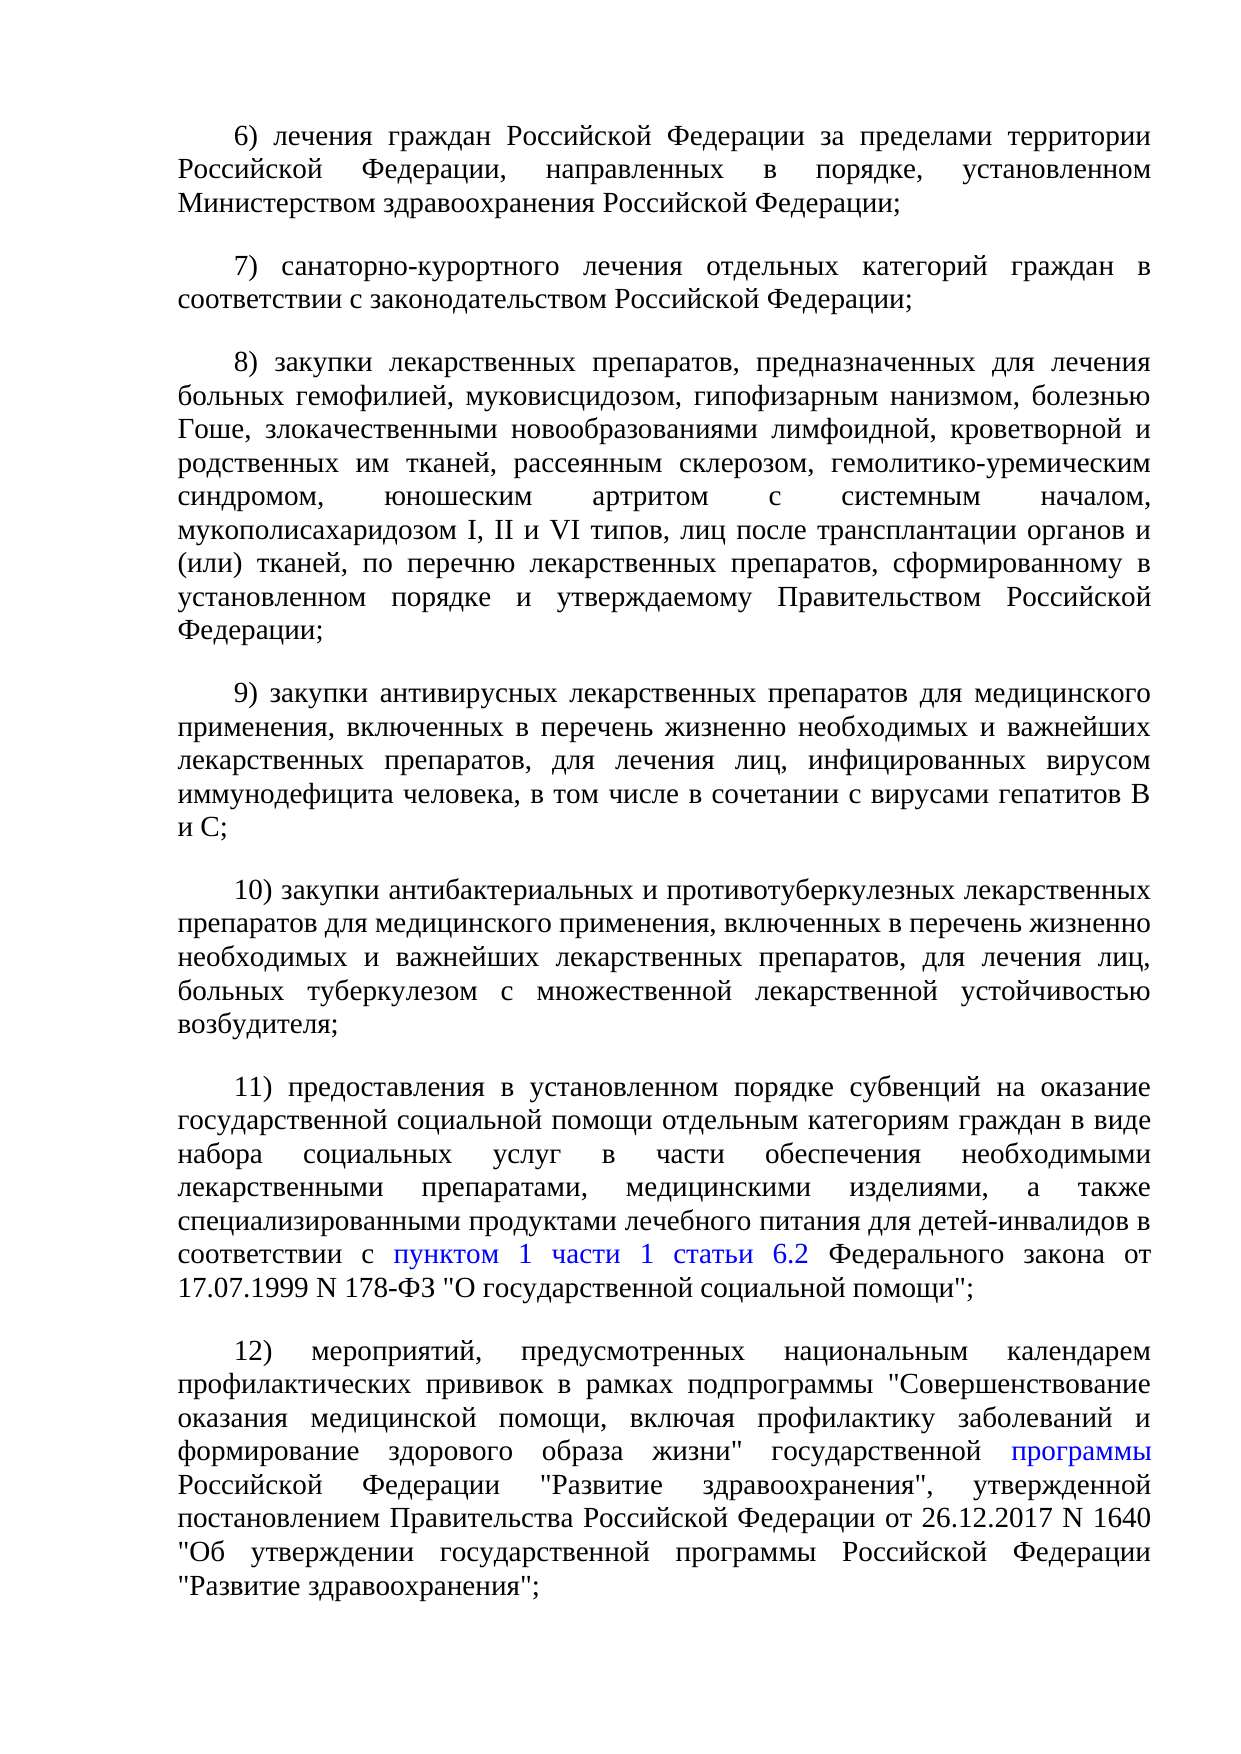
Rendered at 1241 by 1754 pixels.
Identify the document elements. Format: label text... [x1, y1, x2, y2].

text 7) санаторно-курортного лечения отдельных категорий граждан в соответствии с законодательством Российской Федерации; [177, 248, 1152, 315]
text 9) закупки антивирусных лекарственных препаратов для медицинского применения, включенных в перечень жизненно необходимых и важнейших лекарственных препаратов, для лечения лиц, инфицированных вирусом иммунодефицита человека, в том числе в сочетании с вирусами гепатитов B и C; [177, 675, 1152, 843]
text 8) закупки лекарственных препаратов, предназначенных для лечения больных гемофилией, муковисцидозом, гипофизарным нанизмом, болезнью Гоше, злокачественными новообразованиями лимфоидной, кроветворной и родственных им тканей, рассеянным склерозом, гемолитико-уремическим синдромом, юношеским артритом с системным началом, мукополисахаридозом I, II и VI типов, лиц после трансплантации органов и (или) тканей, по перечню лекарственных препаратов, сформированному в установленном порядке и утверждаемому Правительством Российской Федерации; [177, 344, 1152, 646]
text 10) закупки антибактериальных и противотуберкулезных лекарственных препаратов для медицинского применения, включенных в перечень жизненно необходимых и важнейших лекарственных препаратов, для лечения лиц, больных туберкулезом с множественной лекарственной устойчивостью возбудителя; [177, 872, 1152, 1040]
text 11) предоставления в установленном порядке субвенций на оказание государственной социальной помощи отдельным категориям граждан в виде набора социальных услуг в части обеспечения необходимыми лекарственными препаратами, медицинскими изделиями, а также специализированными продуктами лечебного питания для детей-инвалидов в соответствии с пунктом 1 части 1 статьи 6.2 Федерального закона от 17.07.1999 N 178-ФЗ "О государственной социальной помощи"; [177, 1069, 1152, 1304]
text 12) мероприятий, предусмотренных национальным календарем профилактических прививок в рамках подпрограммы "Совершенствование оказания медицинской помощи, включая профилактику заболеваний и формирование здорового образа жизни" государственной программы Российской Федерации "Развитие здравоохранения", утвержденной постановлением Правительства Российской Федерации от 26.12.2017 N 1640 "Об утверждении государственной программы Российской Федерации "Развитие здравоохранения"; [177, 1333, 1152, 1601]
text 6) лечения граждан Российской Федерации за пределами территории Российской Федерации, направленных в порядке, установленном Министерством здравоохранения Российской Федерации; [177, 118, 1152, 219]
